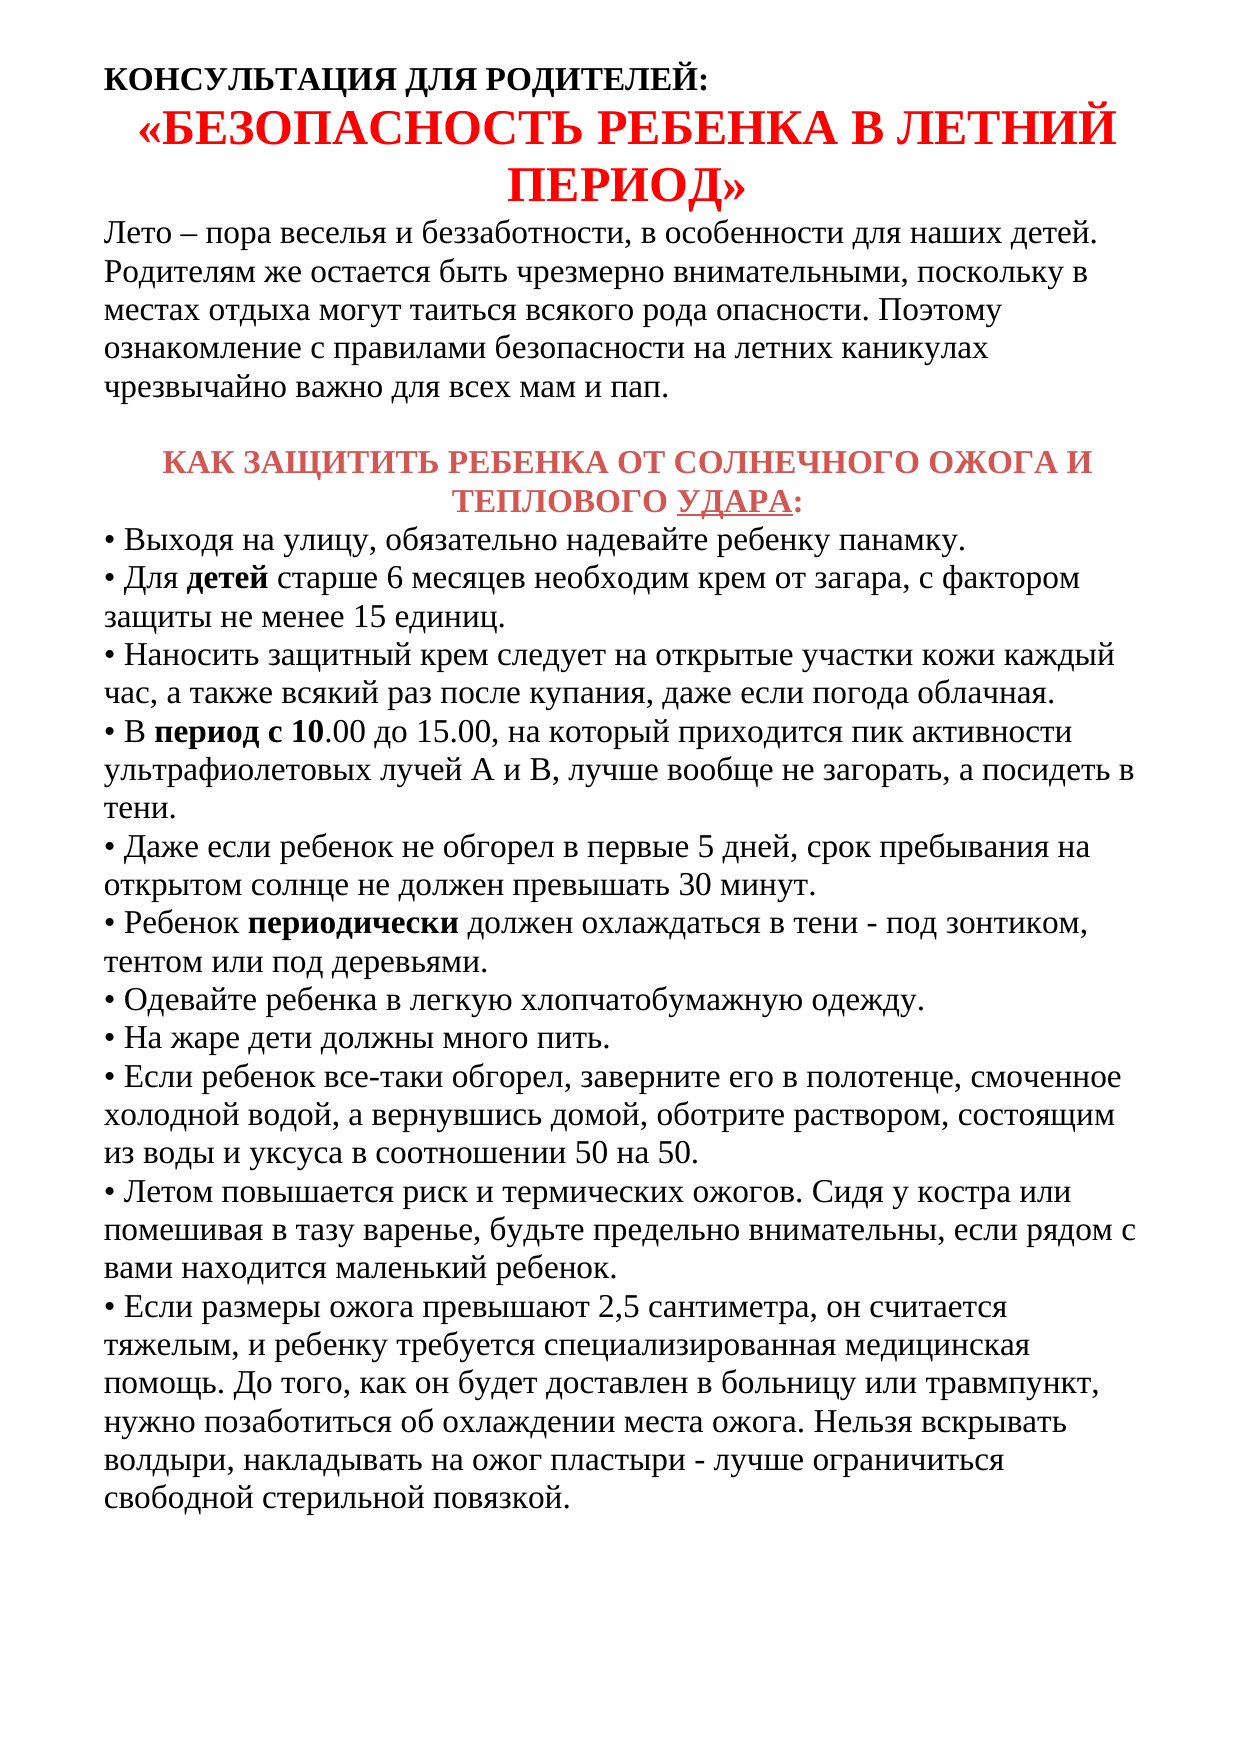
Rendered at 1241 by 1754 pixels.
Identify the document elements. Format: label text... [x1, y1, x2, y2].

text • Одевайте ребенка в легкую хлопчатобумажную одежду. [103, 979, 1152, 1017]
text • Для детей старше 6 месяцев необходим крем от загара, с фактором защиты не менее 15 единиц. [103, 557, 1152, 634]
text • Если размеры ожога превышают 2,5 сантиметра, он считается тяжелым, и ребенку требуется специализированная медицинская помощь. До того, как он будет доставлен в больницу или травмпункт, нужно позаботиться об охлаждении места ожога. Нельзя вскрывать волдыри, накладывать на ожог пластыри - лучше ограничиться свободной стерильной повязкой. [103, 1286, 1152, 1516]
text • Выходя на улицу, обязательно надевайте ребенку панамку. [103, 519, 1152, 557]
text «БЕЗОПАСНОСТЬ РЕБЕНКА В ЛЕТНИЙ ПЕРИОД» [103, 97, 1152, 212]
text КОНСУЛЬТАЦИЯ ДЛЯ РОДИТЕЛЕЙ: [103, 59, 1152, 97]
text • Ребенок периодически должен охлаждаться в тени - под зонтиком, тентом или под деревьями. [103, 902, 1152, 979]
text КАК ЗАЩИТИТЬ РЕБЕНКА ОТ СОЛНЕЧНОГО ОЖОГА И ТЕПЛОВОГО УДАРА: [103, 442, 1152, 519]
text • Даже если ребенок не обгорел в первые 5 дней, срок пребывания на открытом солнце не должен превышать 30 минут. [103, 826, 1152, 902]
text • В период с 10.00 до 15.00, на который приходится пик активности ультрафиолетовых лучей А и В, лучше вообще не загорать, а посидеть в тени. [103, 711, 1152, 826]
text • На жаре дети должны много пить. [103, 1017, 1152, 1056]
text Лето – пора веселья и беззаботности, в особенности для наших детей. Родителям же остается быть чрезмерно внимательными, поскольку в местах отдыха могут таиться всякого рода опасности. Поэтому ознакомление с правилами безопасности на летних каникулах чрезвычайно важно для всех мам и пап. [103, 212, 1152, 404]
text • Если ребенок все-таки обгорел, заверните его в полотенце, смоченное холодной водой, а вернувшись домой, оботрите раствором, состоящим из воды и уксуса в соотношении 50 на 50. [103, 1056, 1152, 1171]
text • Летом повышается риск и термических ожогов. Сидя у костра или помешивая в тазу варенье, будьте предельно внимательны, если рядом с вами находится маленький ребенок. [103, 1171, 1152, 1286]
text • Наносить защитный крем следует на открытые участки кожи каждый час, а также всякий раз после купания, даже если погода облачная. [103, 634, 1152, 711]
